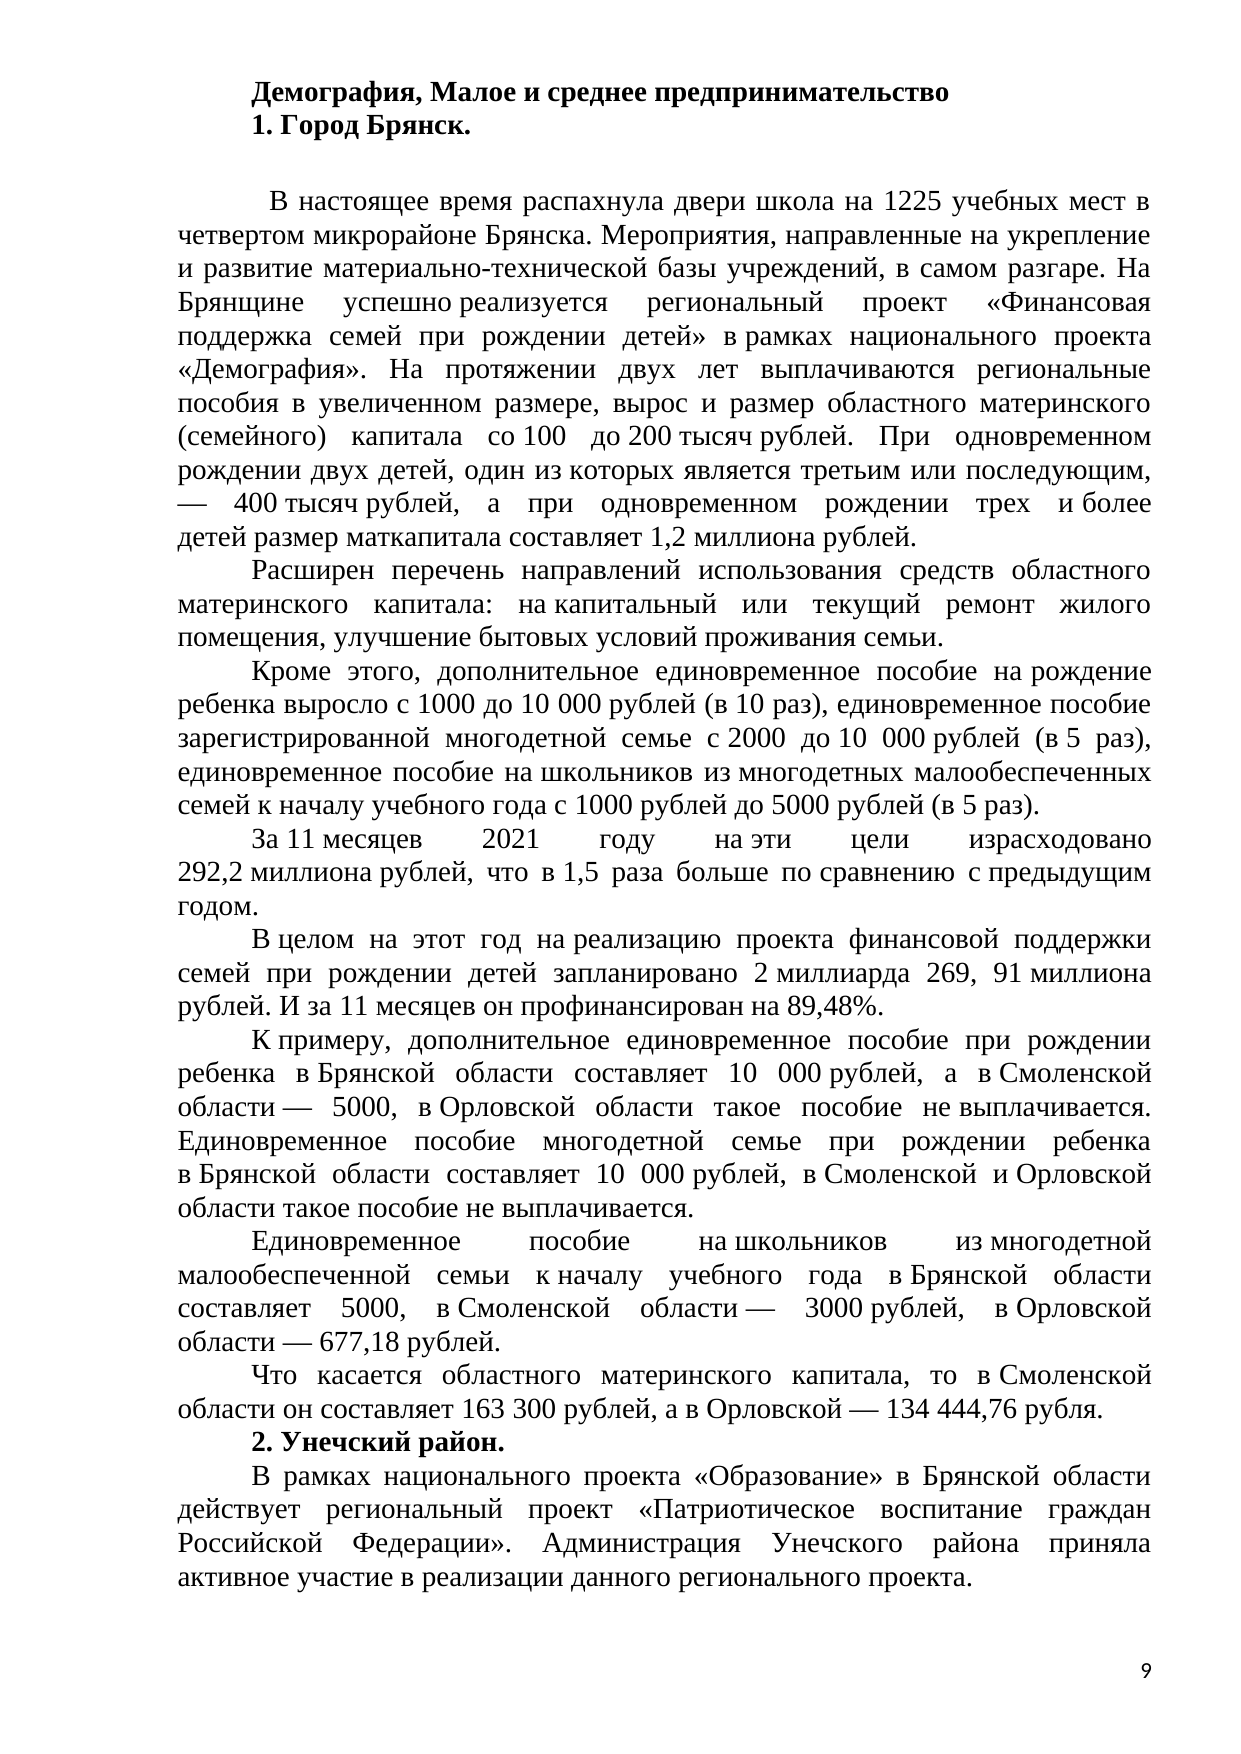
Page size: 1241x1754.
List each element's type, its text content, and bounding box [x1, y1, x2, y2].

text Демография, Малое и среднее предпринимательство [177, 74, 1152, 107]
text 1. Город Брянск. [177, 107, 1152, 141]
text В рамках национального проекта «Образование» в Брянской области действует региональный проект «Патриотическое воспитание граждан Российской Федерации». Администрация Унечского района приняла активное участие в реализации данного регионального проекта. [177, 1458, 1152, 1592]
text Расширен перечень направлений использования средств областного материнского капитала: на капитальный или текущий ремонт жилого помещения, улучшение бытовых условий проживания семьи. [177, 552, 1152, 653]
text К примеру, дополнительное единовременное пособие при рождении ребенка в Брянской области составляет 10 000 рублей, а в Смоленской области — 5000, в Орловской области такое пособие не выплачивается. Единовременное пособие многодетной семье при рождении ребенка в Брянской области составляет 10 000 рублей, в Смоленской и Орловской области такое пособие не выплачивается. [177, 1022, 1152, 1223]
text В настоящее время распахнула двери школа на 1225 учебных мест в четвертом микрорайоне Брянска. Мероприятия, направленные на укрепление и развитие материально-технической базы учреждений, в самом разгаре. На Брянщине успешно реализуется региональный проект «Финансовая поддержка семей при рождении детей» в рамках национального проекта «Демография». На протяжении двух лет выплачиваются региональные пособия в увеличенном размере, вырос и размер областного материнского (семейного) капитала со 100 до 200 тысяч рублей. При одновременном рождении двух детей, один из которых является третьим или последующим, — 400 тысяч рублей, а при одновременном рождении трех и более детей размер маткапитала составляет 1,2 миллиона рублей. [177, 141, 1152, 552]
text За 11 месяцев 2021 году на эти цели израсходовано 292,2 миллиона рублей, что в 1,5 раза больше по сравнению с предыдущим годом. [177, 821, 1152, 921]
text В целом на этот год на реализацию проекта финансовой поддержки семей при рождении детей запланировано 2 миллиарда 269, 91 миллиона рублей. И за 11 месяцев он профинансирован на 89,48%. [177, 921, 1152, 1022]
text 2. Унечский район. [177, 1424, 1152, 1458]
text Единовременное пособие на школьников из многодетной малообеспеченной семьи к началу учебного года в Брянской области составляет 5000, в Смоленской области — 3000 рублей, в Орловской области — 677,18 рублей. [177, 1223, 1152, 1357]
text Что касается областного материнского капитала, то в Смоленской области он составляет 163 300 рублей, а в Орловской — 134 444,76 рубля. [177, 1357, 1152, 1424]
text Кроме этого, дополнительное единовременное пособие на рождение ребенка выросло с 1000 до 10 000 рублей (в 10 раз), единовременное пособие зарегистрированной многодетной семье с 2000 до 10 000 рублей (в 5 раз), единовременное пособие на школьников из многодетных малообеспеченных семей к началу учебного года с 1000 рублей до 5000 рублей (в 5 раз). [177, 653, 1152, 821]
